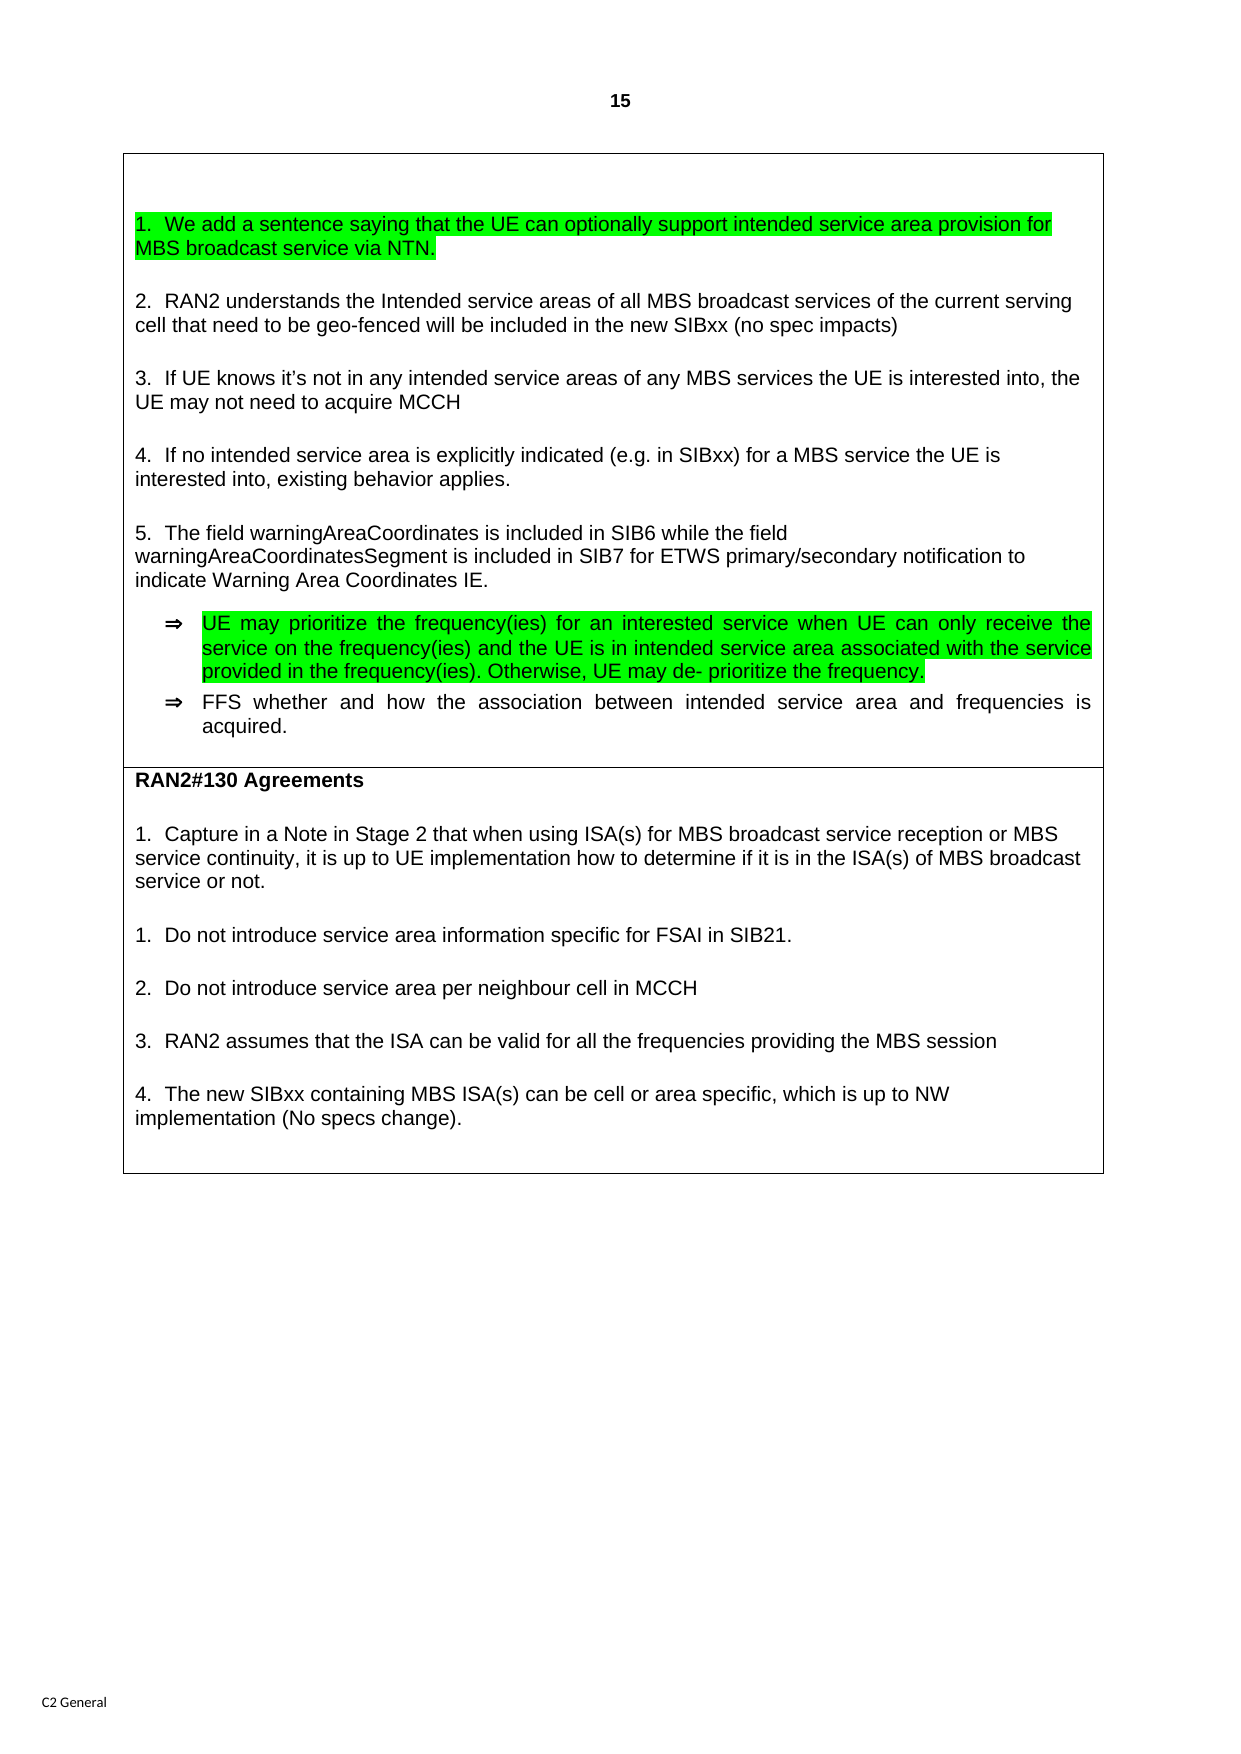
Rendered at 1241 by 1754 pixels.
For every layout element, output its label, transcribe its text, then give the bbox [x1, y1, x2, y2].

table_cell RAN2#130 Agreements 1. Capture in a Note in Stage 2 that when using ISA(s) for MBS broadcast service reception or MBS service continuity, it is up to UE implementation how to determine if it is in the ISA(s) of MBS broadcast service or not. 1. Do not introduce service area information specific for FSAI in SIB21. 2. Do not introduce service area per neighbour cell in MCCH 3. RAN2 assumes that the ISA can be valid for all the frequencies providing the MBS session 4. The new SIBxx containing MBS ISA(s) can be cell or area specific, which is up to NW implementation (No specs change). [124, 768, 1103, 1172]
